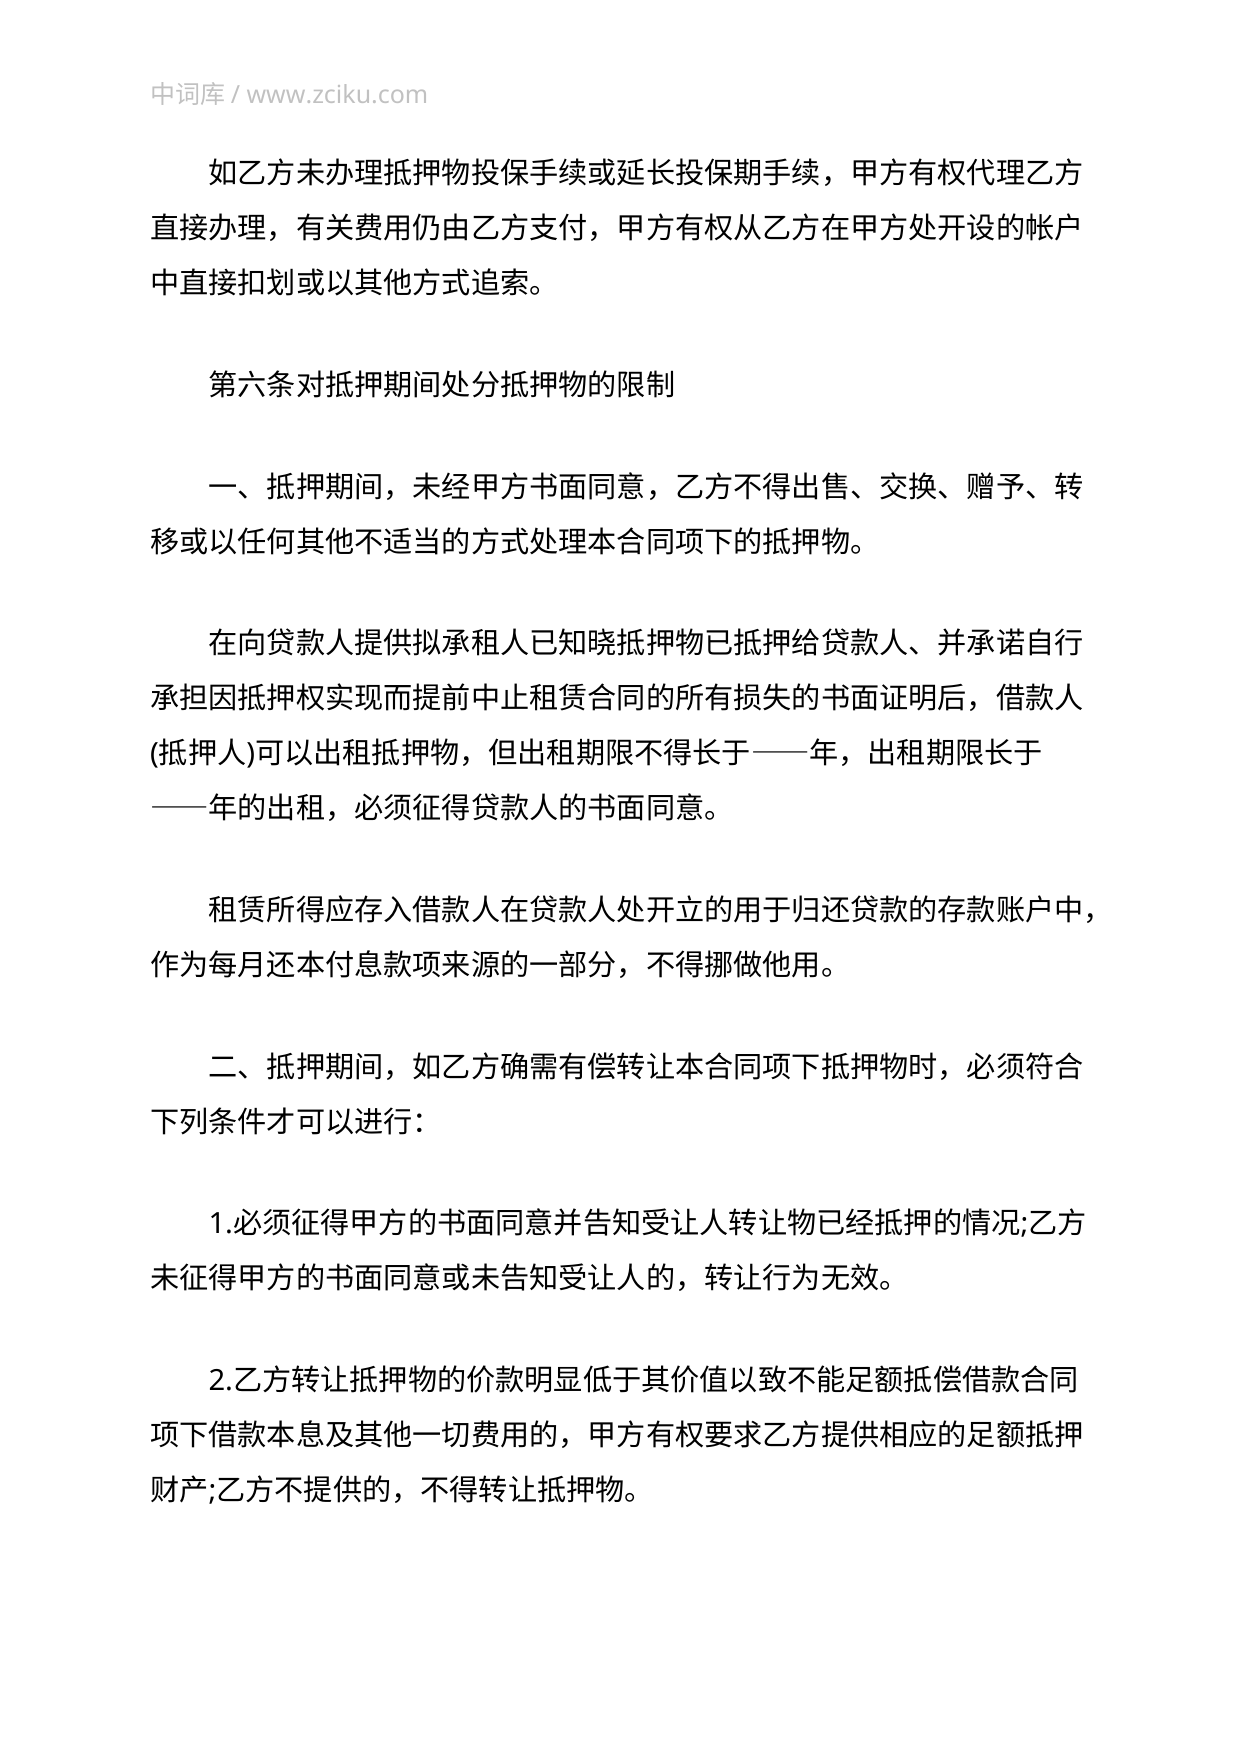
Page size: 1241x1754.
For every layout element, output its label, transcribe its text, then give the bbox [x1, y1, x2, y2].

text 1.必须征得甲方的书面同意并告知受让人转让物已经抵押的情况;乙方未征得甲方的书面同意或未告知受让人的，转让行为无效。 [150, 1200, 1090, 1297]
text 第六条对抵押期间处分抵押物的限制 [150, 362, 1090, 404]
text 租赁所得应存入借款人在贷款人处开立的用于归还贷款的存款账户中，作为每月还本付息款项来源的一部分，不得挪做他用。 [150, 887, 1090, 984]
text 二、抵押期间，如乙方确需有偿转让本合同项下抵押物时，必须符合下列条件才可以进行： [150, 1043, 1090, 1140]
text 一、抵押期间，未经甲方书面同意，乙方不得出售、交换、赠予、转移或以任何其他不适当的方式处理本合同项下的抵押物。 [150, 463, 1090, 561]
text 在向贷款人提供拟承租人已知晓抵押物已抵押给贷款人、并承诺自行承担因抵押权实现而提前中止租赁合同的所有损失的书面证明后，借款人(抵押人)可以出租抵押物，但出租期限不得长于——年，出租期限长于——年的出租，必须征得贷款人的书面同意。 [150, 620, 1090, 827]
text 2.乙方转让抵押物的价款明显低于其价值以致不能足额抵偿借款合同项下借款本息及其他一切费用的，甲方有权要求乙方提供相应的足额抵押财产;乙方不提供的，不得转让抵押物。 [150, 1357, 1090, 1509]
text 如乙方未办理抵押物投保手续或延长投保期手续，甲方有权代理乙方直接办理，有关费用仍由乙方支付，甲方有权从乙方在甲方处开设的帐户中直接扣划或以其他方式追索。 [150, 150, 1090, 302]
